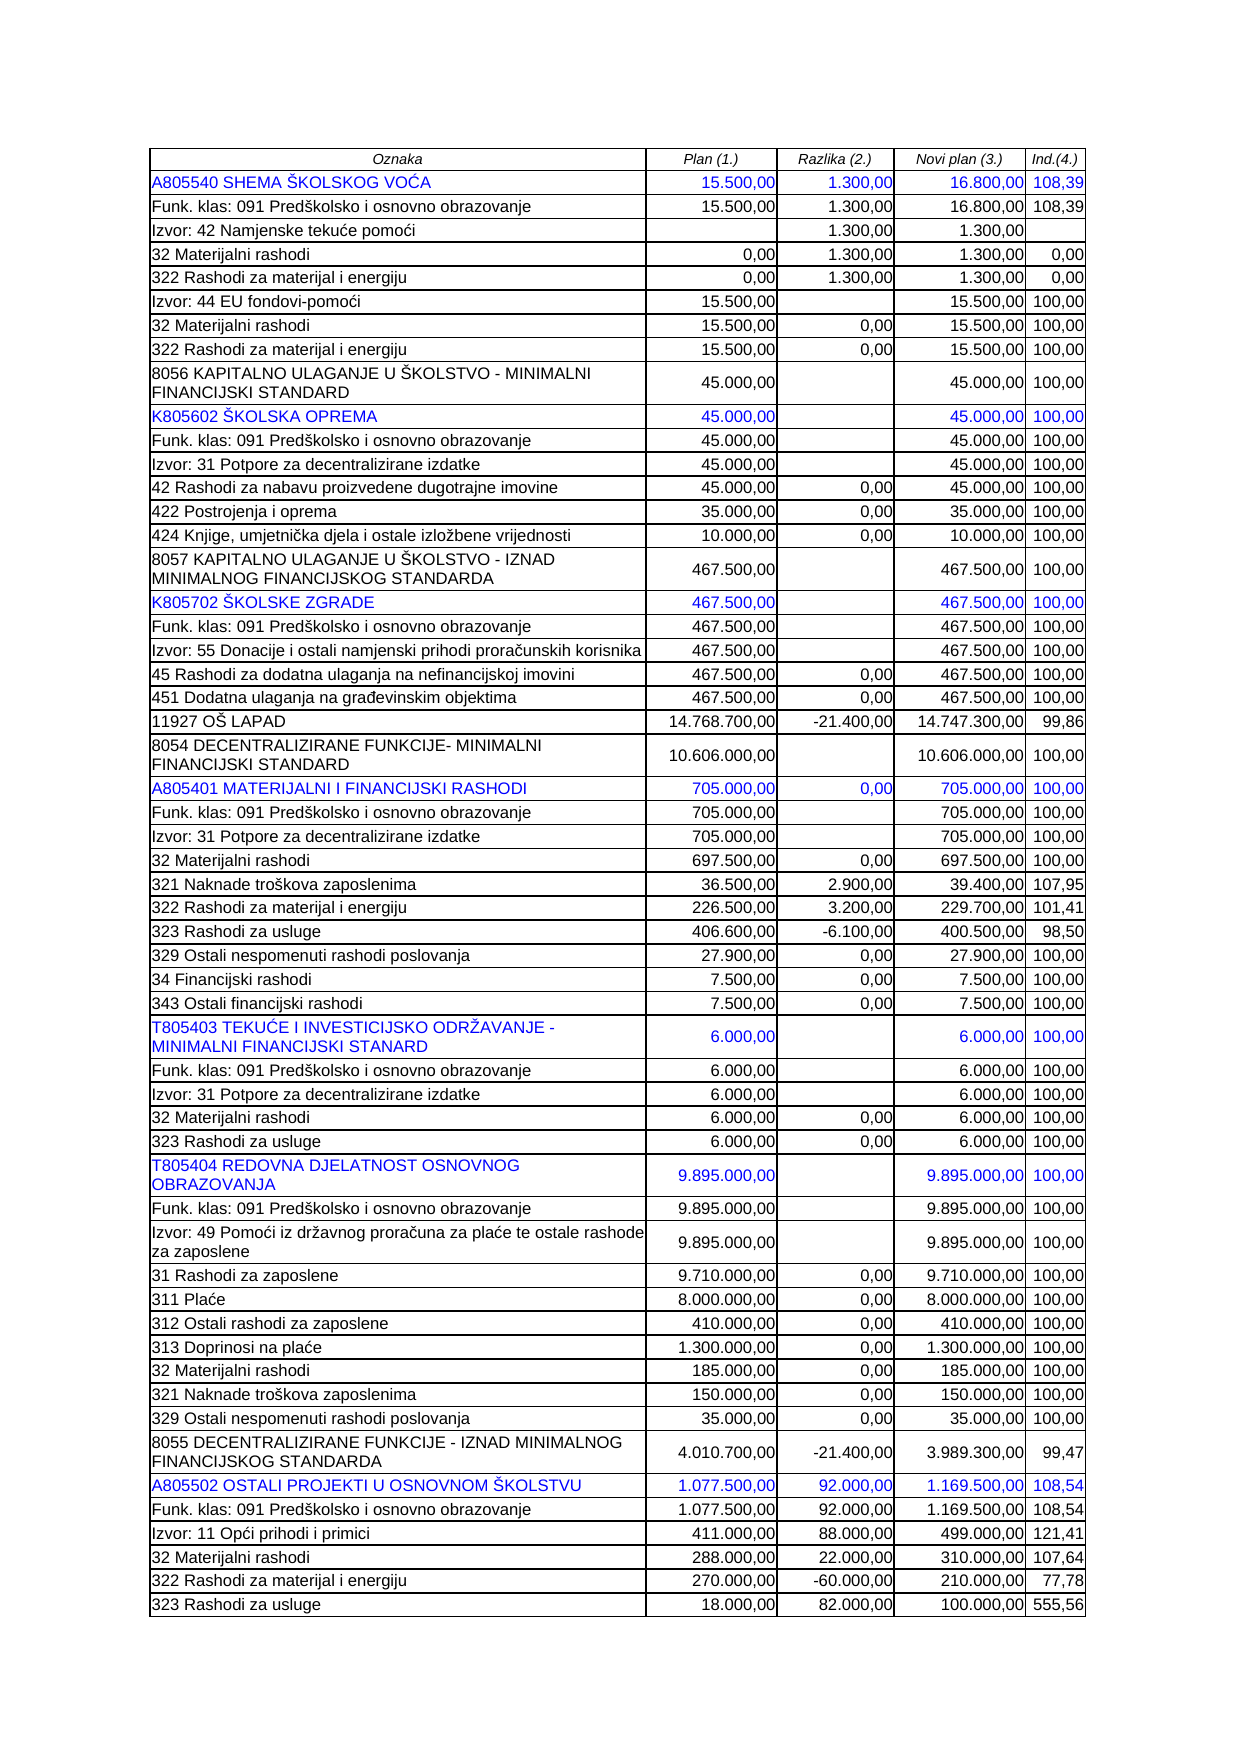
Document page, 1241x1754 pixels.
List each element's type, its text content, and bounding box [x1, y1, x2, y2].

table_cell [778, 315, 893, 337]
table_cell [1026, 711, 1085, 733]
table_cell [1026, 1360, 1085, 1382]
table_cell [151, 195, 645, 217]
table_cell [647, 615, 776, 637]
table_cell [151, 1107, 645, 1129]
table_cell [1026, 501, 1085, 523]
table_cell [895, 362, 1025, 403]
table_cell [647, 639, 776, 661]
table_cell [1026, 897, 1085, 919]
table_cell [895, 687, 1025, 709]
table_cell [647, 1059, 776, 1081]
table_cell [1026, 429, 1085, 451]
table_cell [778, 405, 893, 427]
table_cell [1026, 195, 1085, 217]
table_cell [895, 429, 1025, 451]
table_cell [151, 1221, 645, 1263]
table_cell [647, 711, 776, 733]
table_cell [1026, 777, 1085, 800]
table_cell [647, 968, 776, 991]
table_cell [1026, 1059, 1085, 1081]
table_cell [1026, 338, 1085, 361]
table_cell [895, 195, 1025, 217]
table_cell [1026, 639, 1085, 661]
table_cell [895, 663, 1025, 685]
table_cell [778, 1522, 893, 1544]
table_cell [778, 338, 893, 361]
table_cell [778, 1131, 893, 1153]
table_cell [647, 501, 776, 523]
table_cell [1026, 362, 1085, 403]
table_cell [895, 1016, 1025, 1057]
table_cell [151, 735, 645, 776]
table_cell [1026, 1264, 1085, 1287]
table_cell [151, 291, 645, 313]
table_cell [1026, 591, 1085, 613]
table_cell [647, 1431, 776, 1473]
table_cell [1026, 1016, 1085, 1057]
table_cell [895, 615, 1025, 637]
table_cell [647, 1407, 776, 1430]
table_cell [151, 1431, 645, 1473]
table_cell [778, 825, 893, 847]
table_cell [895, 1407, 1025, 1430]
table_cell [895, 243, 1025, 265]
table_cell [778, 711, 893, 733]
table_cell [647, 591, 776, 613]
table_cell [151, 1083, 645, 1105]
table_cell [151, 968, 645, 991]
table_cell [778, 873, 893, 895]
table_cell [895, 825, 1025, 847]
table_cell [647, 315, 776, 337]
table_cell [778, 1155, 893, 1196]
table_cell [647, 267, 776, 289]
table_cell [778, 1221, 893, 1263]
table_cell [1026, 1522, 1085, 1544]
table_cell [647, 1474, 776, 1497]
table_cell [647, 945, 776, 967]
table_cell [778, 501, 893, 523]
table_header Ind.(4.) [1026, 149, 1085, 170]
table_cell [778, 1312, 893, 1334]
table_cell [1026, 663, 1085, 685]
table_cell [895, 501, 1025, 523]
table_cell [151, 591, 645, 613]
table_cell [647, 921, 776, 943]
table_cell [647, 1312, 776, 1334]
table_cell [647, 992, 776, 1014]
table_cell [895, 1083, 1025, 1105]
table_header Plan (1.) [647, 149, 776, 170]
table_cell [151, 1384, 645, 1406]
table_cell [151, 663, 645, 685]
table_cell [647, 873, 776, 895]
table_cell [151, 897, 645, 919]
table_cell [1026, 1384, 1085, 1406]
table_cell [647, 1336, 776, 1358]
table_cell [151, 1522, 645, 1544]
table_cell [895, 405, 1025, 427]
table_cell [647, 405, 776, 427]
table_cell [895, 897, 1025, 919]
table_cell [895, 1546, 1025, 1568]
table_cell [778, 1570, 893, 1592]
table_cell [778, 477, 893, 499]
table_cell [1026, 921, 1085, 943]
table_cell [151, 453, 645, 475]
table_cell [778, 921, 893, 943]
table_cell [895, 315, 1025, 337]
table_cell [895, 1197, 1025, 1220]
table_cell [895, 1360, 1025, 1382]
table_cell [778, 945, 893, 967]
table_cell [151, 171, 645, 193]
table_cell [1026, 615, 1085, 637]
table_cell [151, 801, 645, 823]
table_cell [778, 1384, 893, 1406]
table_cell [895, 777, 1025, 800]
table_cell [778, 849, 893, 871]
table_header Novi plan (3.) [895, 149, 1025, 170]
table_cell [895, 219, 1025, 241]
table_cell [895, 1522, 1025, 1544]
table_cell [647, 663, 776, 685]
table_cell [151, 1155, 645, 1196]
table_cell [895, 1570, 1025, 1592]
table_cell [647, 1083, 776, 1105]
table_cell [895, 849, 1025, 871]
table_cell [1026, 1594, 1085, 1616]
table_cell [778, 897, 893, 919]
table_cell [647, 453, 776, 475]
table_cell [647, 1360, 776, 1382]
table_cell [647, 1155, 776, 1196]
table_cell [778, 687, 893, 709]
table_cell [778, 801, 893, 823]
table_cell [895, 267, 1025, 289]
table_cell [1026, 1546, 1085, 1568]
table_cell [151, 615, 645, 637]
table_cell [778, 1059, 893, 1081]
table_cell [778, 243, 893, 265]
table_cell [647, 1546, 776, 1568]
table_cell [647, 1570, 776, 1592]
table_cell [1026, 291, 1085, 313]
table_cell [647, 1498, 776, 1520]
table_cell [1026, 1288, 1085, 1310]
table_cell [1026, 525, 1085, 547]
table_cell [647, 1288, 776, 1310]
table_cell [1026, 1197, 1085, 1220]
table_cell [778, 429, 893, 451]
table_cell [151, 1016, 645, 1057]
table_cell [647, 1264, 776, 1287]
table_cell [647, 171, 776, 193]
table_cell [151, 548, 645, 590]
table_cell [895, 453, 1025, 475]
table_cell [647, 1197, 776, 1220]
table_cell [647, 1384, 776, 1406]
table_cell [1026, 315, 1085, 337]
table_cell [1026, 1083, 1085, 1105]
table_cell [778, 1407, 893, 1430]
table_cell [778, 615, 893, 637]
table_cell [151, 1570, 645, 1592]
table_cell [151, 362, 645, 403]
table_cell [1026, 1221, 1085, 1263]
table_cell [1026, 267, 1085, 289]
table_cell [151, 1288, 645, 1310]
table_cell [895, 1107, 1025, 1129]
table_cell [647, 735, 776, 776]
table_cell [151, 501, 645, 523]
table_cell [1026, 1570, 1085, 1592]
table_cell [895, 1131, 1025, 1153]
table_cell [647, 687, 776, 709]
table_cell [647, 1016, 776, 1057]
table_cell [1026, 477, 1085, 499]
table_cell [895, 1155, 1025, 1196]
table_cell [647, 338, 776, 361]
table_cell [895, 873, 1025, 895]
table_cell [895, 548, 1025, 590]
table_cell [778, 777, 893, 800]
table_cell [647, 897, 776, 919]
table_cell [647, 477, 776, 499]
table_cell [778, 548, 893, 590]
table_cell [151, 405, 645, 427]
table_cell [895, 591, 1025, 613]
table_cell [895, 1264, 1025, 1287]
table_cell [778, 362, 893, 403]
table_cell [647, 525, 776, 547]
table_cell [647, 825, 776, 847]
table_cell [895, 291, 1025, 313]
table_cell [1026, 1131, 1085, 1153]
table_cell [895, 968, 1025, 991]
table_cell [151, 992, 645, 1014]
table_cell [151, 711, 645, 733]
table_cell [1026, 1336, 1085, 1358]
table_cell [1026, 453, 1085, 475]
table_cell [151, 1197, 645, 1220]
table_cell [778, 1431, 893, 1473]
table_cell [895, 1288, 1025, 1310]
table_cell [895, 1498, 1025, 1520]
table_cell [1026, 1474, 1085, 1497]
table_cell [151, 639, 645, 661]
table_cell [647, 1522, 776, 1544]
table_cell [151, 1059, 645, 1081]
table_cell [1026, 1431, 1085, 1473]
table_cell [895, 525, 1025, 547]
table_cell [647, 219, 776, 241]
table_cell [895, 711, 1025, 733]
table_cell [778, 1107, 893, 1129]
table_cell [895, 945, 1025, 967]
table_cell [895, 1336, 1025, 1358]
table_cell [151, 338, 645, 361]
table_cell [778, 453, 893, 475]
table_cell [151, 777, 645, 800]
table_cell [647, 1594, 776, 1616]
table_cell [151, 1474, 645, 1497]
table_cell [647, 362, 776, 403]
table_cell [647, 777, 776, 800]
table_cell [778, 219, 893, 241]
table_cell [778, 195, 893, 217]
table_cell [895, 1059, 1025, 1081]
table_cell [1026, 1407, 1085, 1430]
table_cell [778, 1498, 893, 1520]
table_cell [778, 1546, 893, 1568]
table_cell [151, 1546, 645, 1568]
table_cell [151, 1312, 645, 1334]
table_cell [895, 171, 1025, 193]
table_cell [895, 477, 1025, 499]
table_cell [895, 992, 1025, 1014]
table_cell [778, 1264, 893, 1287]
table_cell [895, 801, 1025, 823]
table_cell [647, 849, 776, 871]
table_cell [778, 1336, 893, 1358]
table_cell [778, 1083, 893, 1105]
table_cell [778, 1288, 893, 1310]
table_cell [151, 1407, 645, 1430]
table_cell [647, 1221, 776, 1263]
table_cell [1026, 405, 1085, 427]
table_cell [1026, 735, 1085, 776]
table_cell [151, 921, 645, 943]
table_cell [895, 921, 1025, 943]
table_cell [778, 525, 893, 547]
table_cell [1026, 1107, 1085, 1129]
table_header Razlika (2.) [778, 149, 893, 170]
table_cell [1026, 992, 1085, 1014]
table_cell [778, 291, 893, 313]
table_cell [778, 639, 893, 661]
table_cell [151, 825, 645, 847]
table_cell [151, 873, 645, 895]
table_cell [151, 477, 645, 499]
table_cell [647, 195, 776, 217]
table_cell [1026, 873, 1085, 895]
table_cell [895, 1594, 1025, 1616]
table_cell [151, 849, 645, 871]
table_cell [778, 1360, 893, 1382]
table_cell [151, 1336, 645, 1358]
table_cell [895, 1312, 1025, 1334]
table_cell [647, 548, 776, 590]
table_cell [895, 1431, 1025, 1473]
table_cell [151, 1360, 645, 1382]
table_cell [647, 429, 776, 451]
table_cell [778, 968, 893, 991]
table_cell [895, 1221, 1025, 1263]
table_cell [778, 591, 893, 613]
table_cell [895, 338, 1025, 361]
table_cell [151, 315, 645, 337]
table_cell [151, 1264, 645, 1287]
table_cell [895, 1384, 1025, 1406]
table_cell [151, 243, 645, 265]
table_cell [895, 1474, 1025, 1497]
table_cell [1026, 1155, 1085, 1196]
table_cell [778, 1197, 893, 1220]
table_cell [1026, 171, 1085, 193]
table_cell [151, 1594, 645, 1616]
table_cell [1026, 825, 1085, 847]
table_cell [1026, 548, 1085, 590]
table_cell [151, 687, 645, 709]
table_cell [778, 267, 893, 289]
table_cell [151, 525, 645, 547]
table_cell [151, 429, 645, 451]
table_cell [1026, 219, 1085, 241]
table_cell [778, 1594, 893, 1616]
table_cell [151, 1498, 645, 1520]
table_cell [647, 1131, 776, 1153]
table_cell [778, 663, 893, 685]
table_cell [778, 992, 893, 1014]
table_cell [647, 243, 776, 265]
table_header Oznaka [151, 149, 645, 170]
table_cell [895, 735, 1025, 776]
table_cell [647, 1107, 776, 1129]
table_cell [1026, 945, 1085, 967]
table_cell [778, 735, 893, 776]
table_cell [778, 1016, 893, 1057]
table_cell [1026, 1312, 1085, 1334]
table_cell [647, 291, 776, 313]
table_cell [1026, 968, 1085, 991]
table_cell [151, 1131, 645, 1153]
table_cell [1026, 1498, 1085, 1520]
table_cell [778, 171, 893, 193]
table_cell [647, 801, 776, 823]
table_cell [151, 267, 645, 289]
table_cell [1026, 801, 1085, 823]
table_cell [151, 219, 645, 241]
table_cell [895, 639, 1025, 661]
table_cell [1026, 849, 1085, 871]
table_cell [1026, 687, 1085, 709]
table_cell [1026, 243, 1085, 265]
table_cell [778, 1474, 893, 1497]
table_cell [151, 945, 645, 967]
